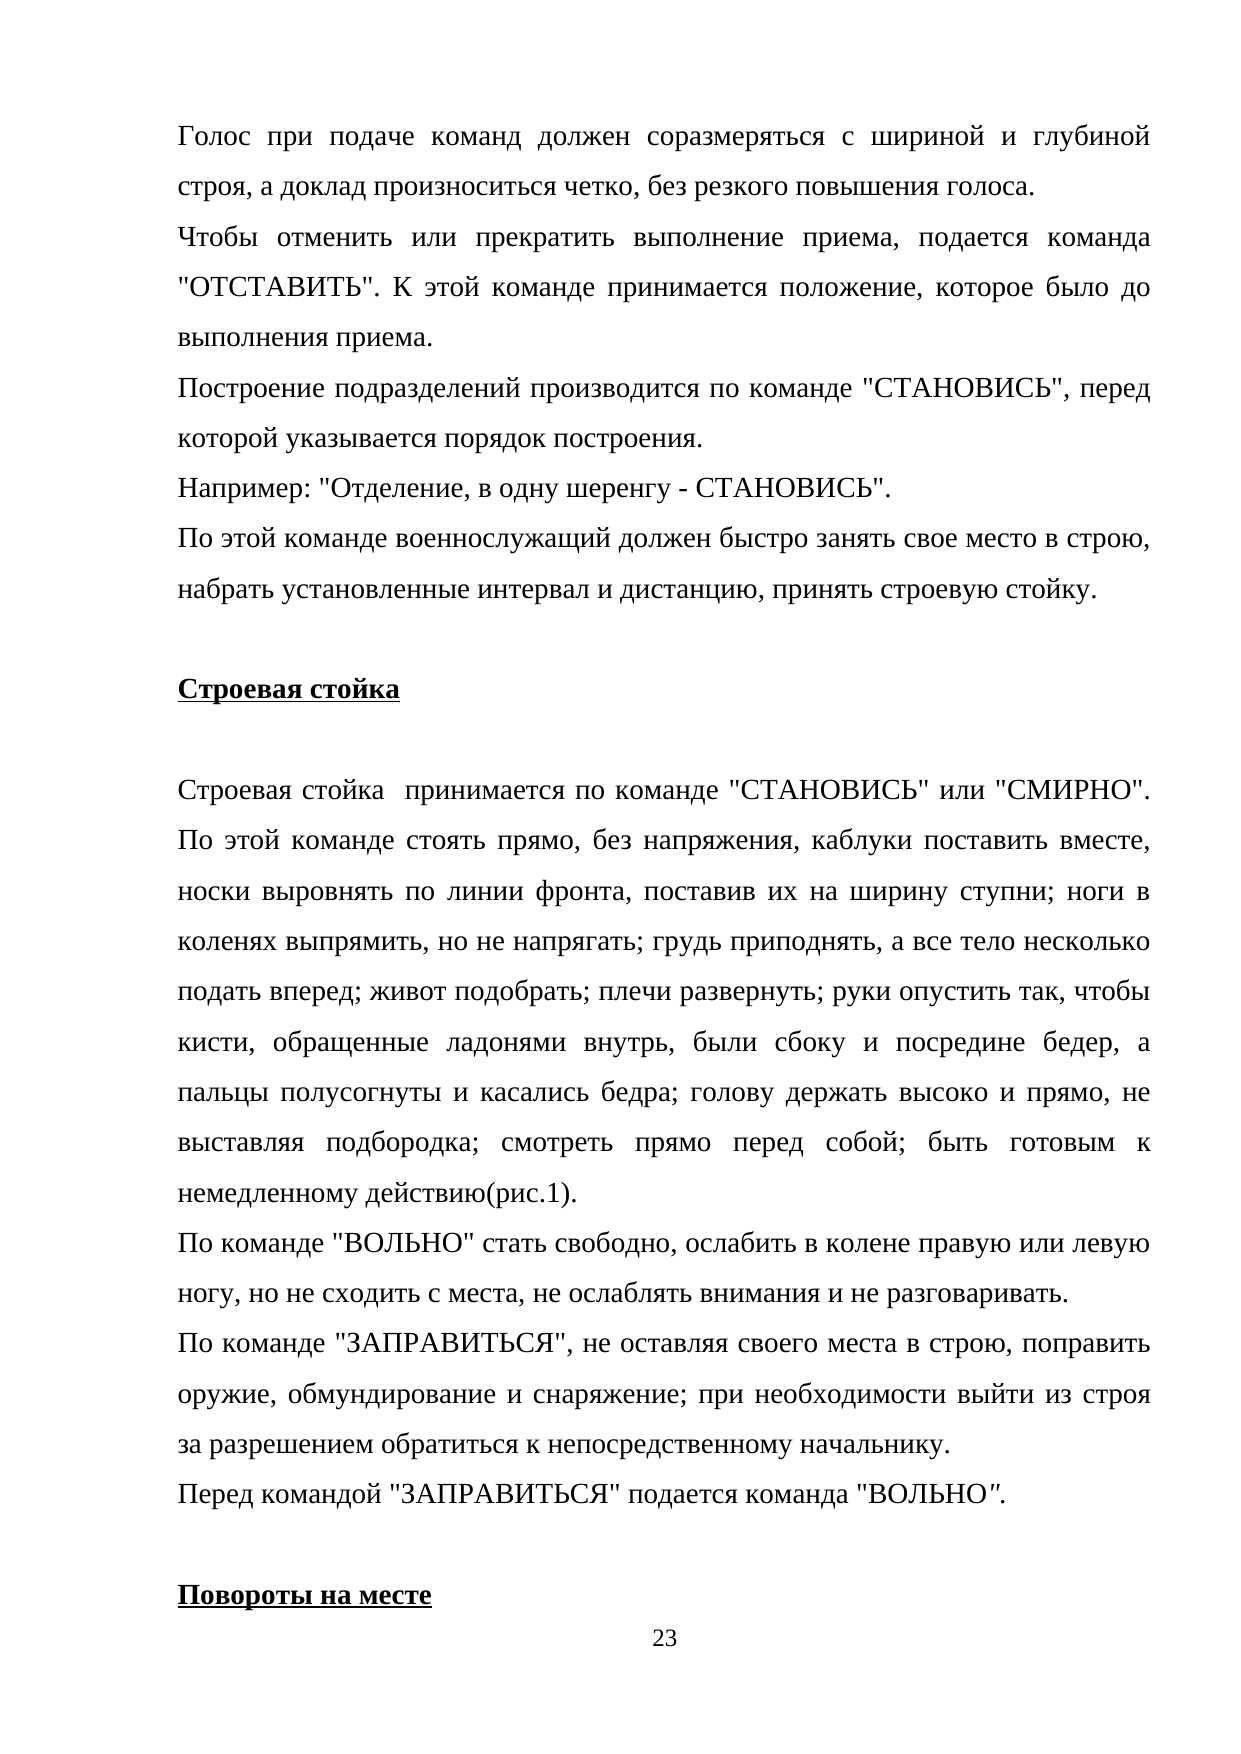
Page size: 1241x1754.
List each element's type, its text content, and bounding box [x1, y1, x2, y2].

text По этой команде военнослужащий должен быстро занять свое место в строю, набрать установленные интервал и дистанцию, принять строевую стойку. [177, 521, 1152, 604]
text Перед командой "ЗАПРАВИТЬСЯ" подается команда "ВОЛЬНО". [177, 1477, 1152, 1510]
text Например: "Отделение, в одну шеренгу - СТАНОВИСЬ". [177, 470, 1152, 504]
text Строевая стойка [177, 672, 1152, 705]
text Построение подразделений производится по команде "СТАНОВИСЬ", перед которой указывается порядок построения. [177, 370, 1152, 453]
text Чтобы отменить или прекратить выполнение приема, подается команда "ОТСТАВИТЬ". К этой команде принимается положение, которое было до выполнения приема. [177, 219, 1152, 353]
text По команде "ЗАПРАВИТЬСЯ", не оставляя своего места в строю, поправить оружие, обмундирование и снаряжение; при необходимости выйти из строя за разрешением обратиться к непосредственному начальнику. [177, 1326, 1152, 1460]
text Голос при подаче команд должен соразмеряться с шириной и глубиной строя, а доклад произноситься четко, без резкого повышения голоса. [177, 118, 1152, 202]
text Повороты на месте [177, 1577, 1152, 1611]
text По команде "ВОЛЬНО" стать свободно, ослабить в колене правую или левую ногу, но не сходить с места, не ослаблять внимания и не разговаривать. [177, 1225, 1152, 1309]
text Строевая стойка принимается по команде "СТАНОВИСЬ" или "СМИРНО". По этой команде стоять прямо, без напряжения, каблуки поставить вместе, носки выровнять по линии фронта, поставив их на ширину ступни; ноги в коленях выпрямить, но не напрягать; грудь приподнять, а все тело несколько подать вперед; живот подобрать; плечи развернуть; руки опустить так, чтобы кисти, обращенные ладонями внутрь, были сбоку и посредине бедер, а пальцы полусогнуты и касались бедра; голову держать высоко и прямо, не выставляя подбородка; смотреть прямо перед собой; быть готовым к немедленному действию(рис.1). [177, 772, 1152, 1208]
